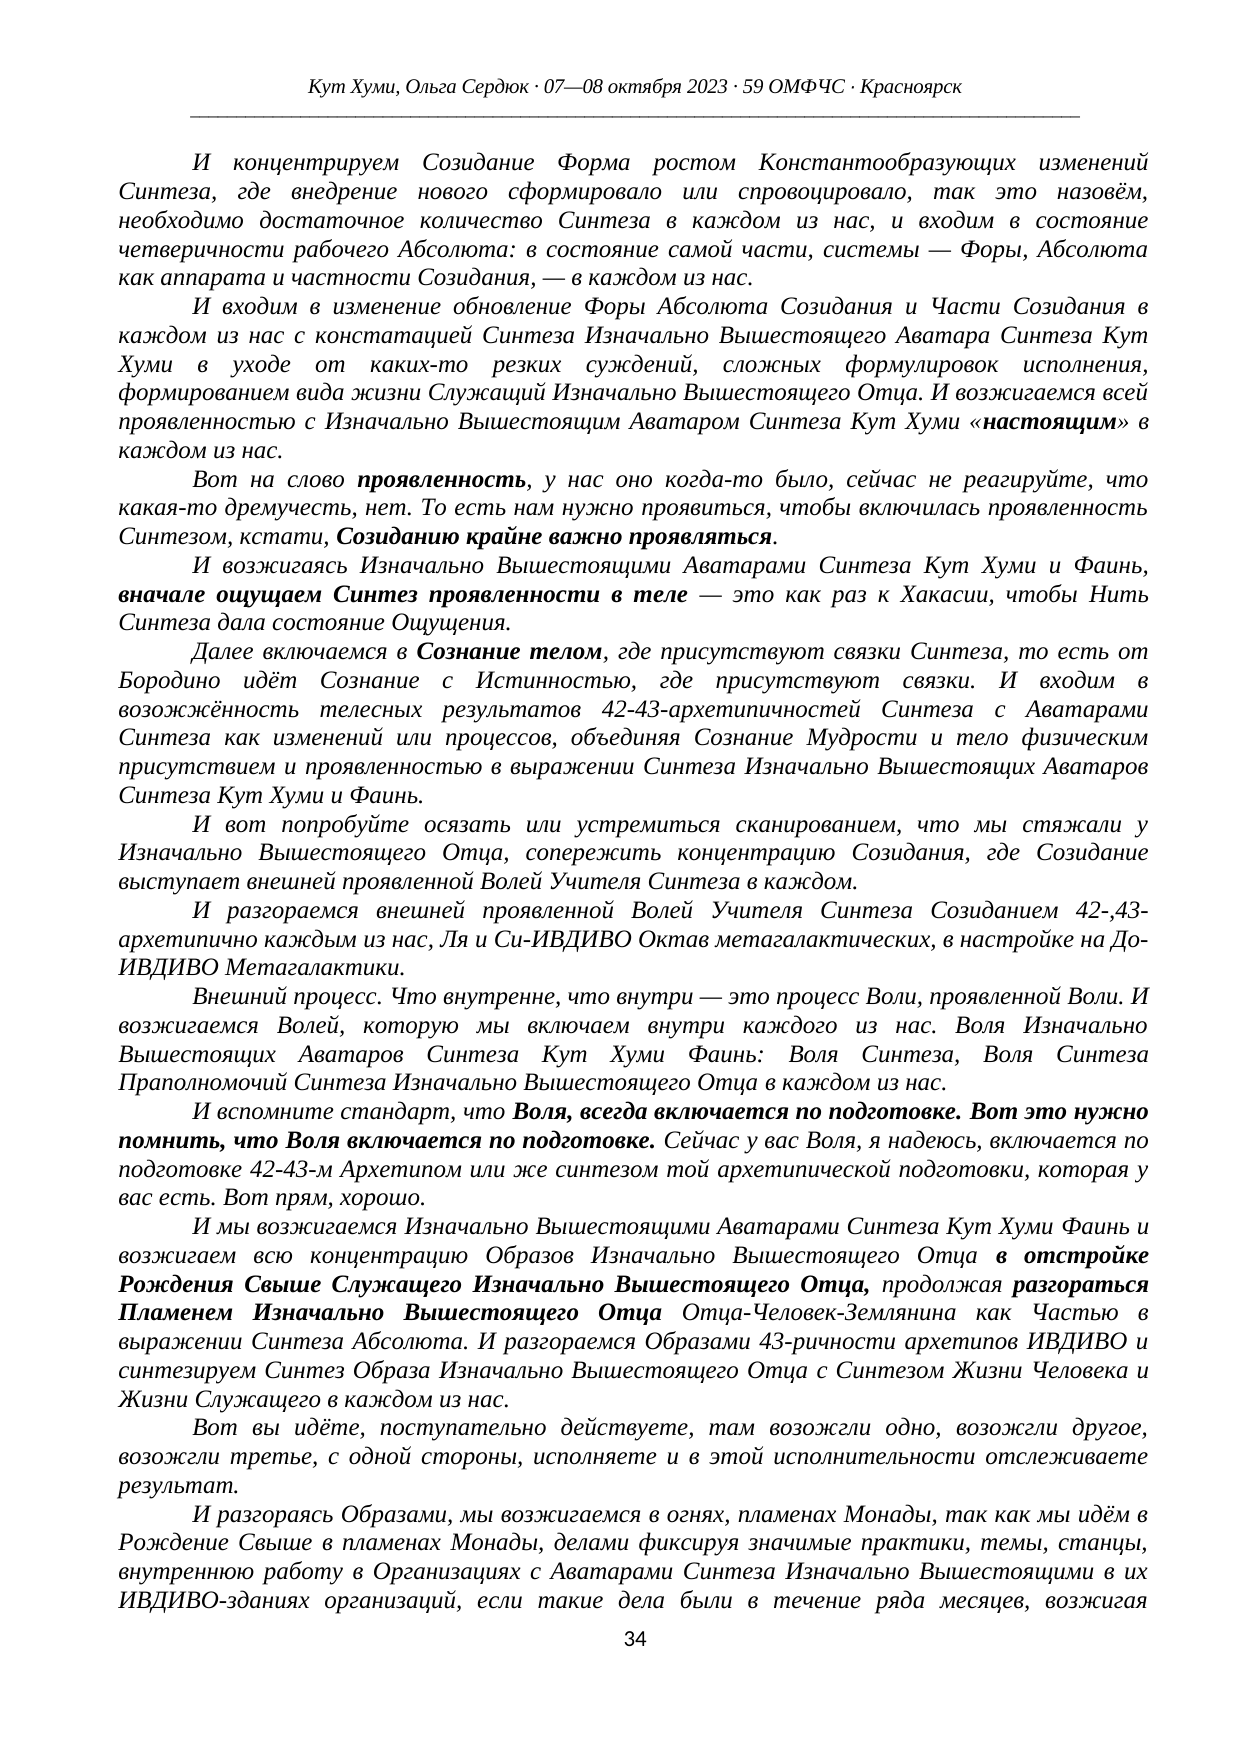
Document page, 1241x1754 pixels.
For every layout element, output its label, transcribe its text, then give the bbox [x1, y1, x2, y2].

text И мы возжигаемся Изначально Вышестоящими Аватарами Синтеза Кут Хуми Фаинь и возжигаем всю концентрацию Образов Изначально Вышестоящего Отца в отстройке Рождения Свыше Служащего Изначально Вышестоящего Отца, продолжая разгораться Пламенем Изначально Вышестоящего Отца Отца-Человек-Землянина как Частью в выражении Синтеза Абсолюта. И разгораемся Образами 43-ричности архетипов ИВДИВО и синтезируем Синтез Образа Изначально Вышестоящего Отца с Синтезом Жизни Человека и Жизни Служащего в каждом из нас. [118, 1211, 1152, 1412]
text И вот попробуйте осязать или устремиться сканированием, что мы стяжали у Изначально Вышестоящего Отца, сопережить концентрацию Созидания, где Созидание выступает внешней проявленной Волей Учителя Синтеза в каждом. [118, 809, 1152, 895]
text Вот на слово проявленность, у нас оно когда-то было, сейчас не реагируйте, что какая-то дремучесть, нет. То есть нам нужно проявиться, чтобы включилась проявленность Синтезом, кстати, Созиданию крайне важно проявляться. [118, 464, 1152, 550]
text И возжигаясь Изначально Вышестоящими Аватарами Синтеза Кут Хуми и Фаинь, вначале ощущаем Синтез проявленности в теле — это как раз к Хакасии, чтобы Нить Синтеза дала состояние Ощущения. [118, 550, 1152, 636]
text Вот вы идёте, поступательно действуете, там возожгли одно, возожгли другое, возожгли третье, с одной стороны, исполняете и в этой исполнительности отслеживаете результат. [118, 1412, 1152, 1499]
text И разгораемся внешней проявленной Волей Учителя Синтеза Созиданием 42-,43-архетипично каждым из нас, Ля и Си-ИВДИВО Октав метагалактических, в настройке на До-ИВДИВО Метагалактики. [118, 895, 1152, 981]
text И вспомните стандарт, что Воля, всегда включается по подготовке. Вот это нужно помнить, что Воля включается по подготовке. Сейчас у вас Воля, я надеюсь, включается по подготовке 42-43-м Архетипом или же синтезом той архетипической подготовки, которая у вас есть. Вот прям, хорошо. [118, 1096, 1152, 1211]
text И концентрируем Созидание Форма ростом Константообразующих изменений Синтеза, где внедрение нового сформировало или спровоцировало, так это назовём, необходимо достаточное количество Синтеза в каждом из нас, и входим в состояние четверичности рабочего Абсолюта: в состояние самой части, системы — Форы, Абсолюта как аппарата и частности Созидания, — в каждом из нас. [118, 147, 1152, 291]
text И входим в изменение обновление Форы Абсолюта Созидания и Части Созидания в каждом из нас с констатацией Синтеза Изначально Вышестоящего Аватара Синтеза Кут Хуми в уходе от каких-то резких суждений, сложных формулировок исполнения, формированием вида жизни Служащий Изначально Вышестоящего Отца. И возжигаемся всей проявленностью с Изначально Вышестоящим Аватаром Синтеза Кут Хуми «настоящим» в каждом из нас. [118, 291, 1152, 464]
text Внешний процесс. Что внутренне, что внутри — это процесс Воли, проявленной Воли. И возжигаемся Волей, которую мы включаем внутри каждого из нас. Воля Изначально Вышестоящих Аватаров Синтеза Кут Хуми Фаинь: Воля Синтеза, Воля Синтеза Праполномочий Синтеза Изначально Вышестоящего Отца в каждом из нас. [118, 981, 1152, 1096]
text Далее включаемся в Сознание телом, где присутствуют связки Синтеза, то есть от Бородино идёт Сознание с Истинностью, где присутствуют связки. И входим в возожжённость телесных результатов 42-43-архетипичностей Синтеза с Аватарами Синтеза как изменений или процессов, объединяя Сознание Мудрости и тело физическим присутствием и проявленностью в выражении Синтеза Изначально Вышестоящих Аватаров Синтеза Кут Хуми и Фаинь. [118, 636, 1152, 809]
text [118, 1499, 1152, 1614]
